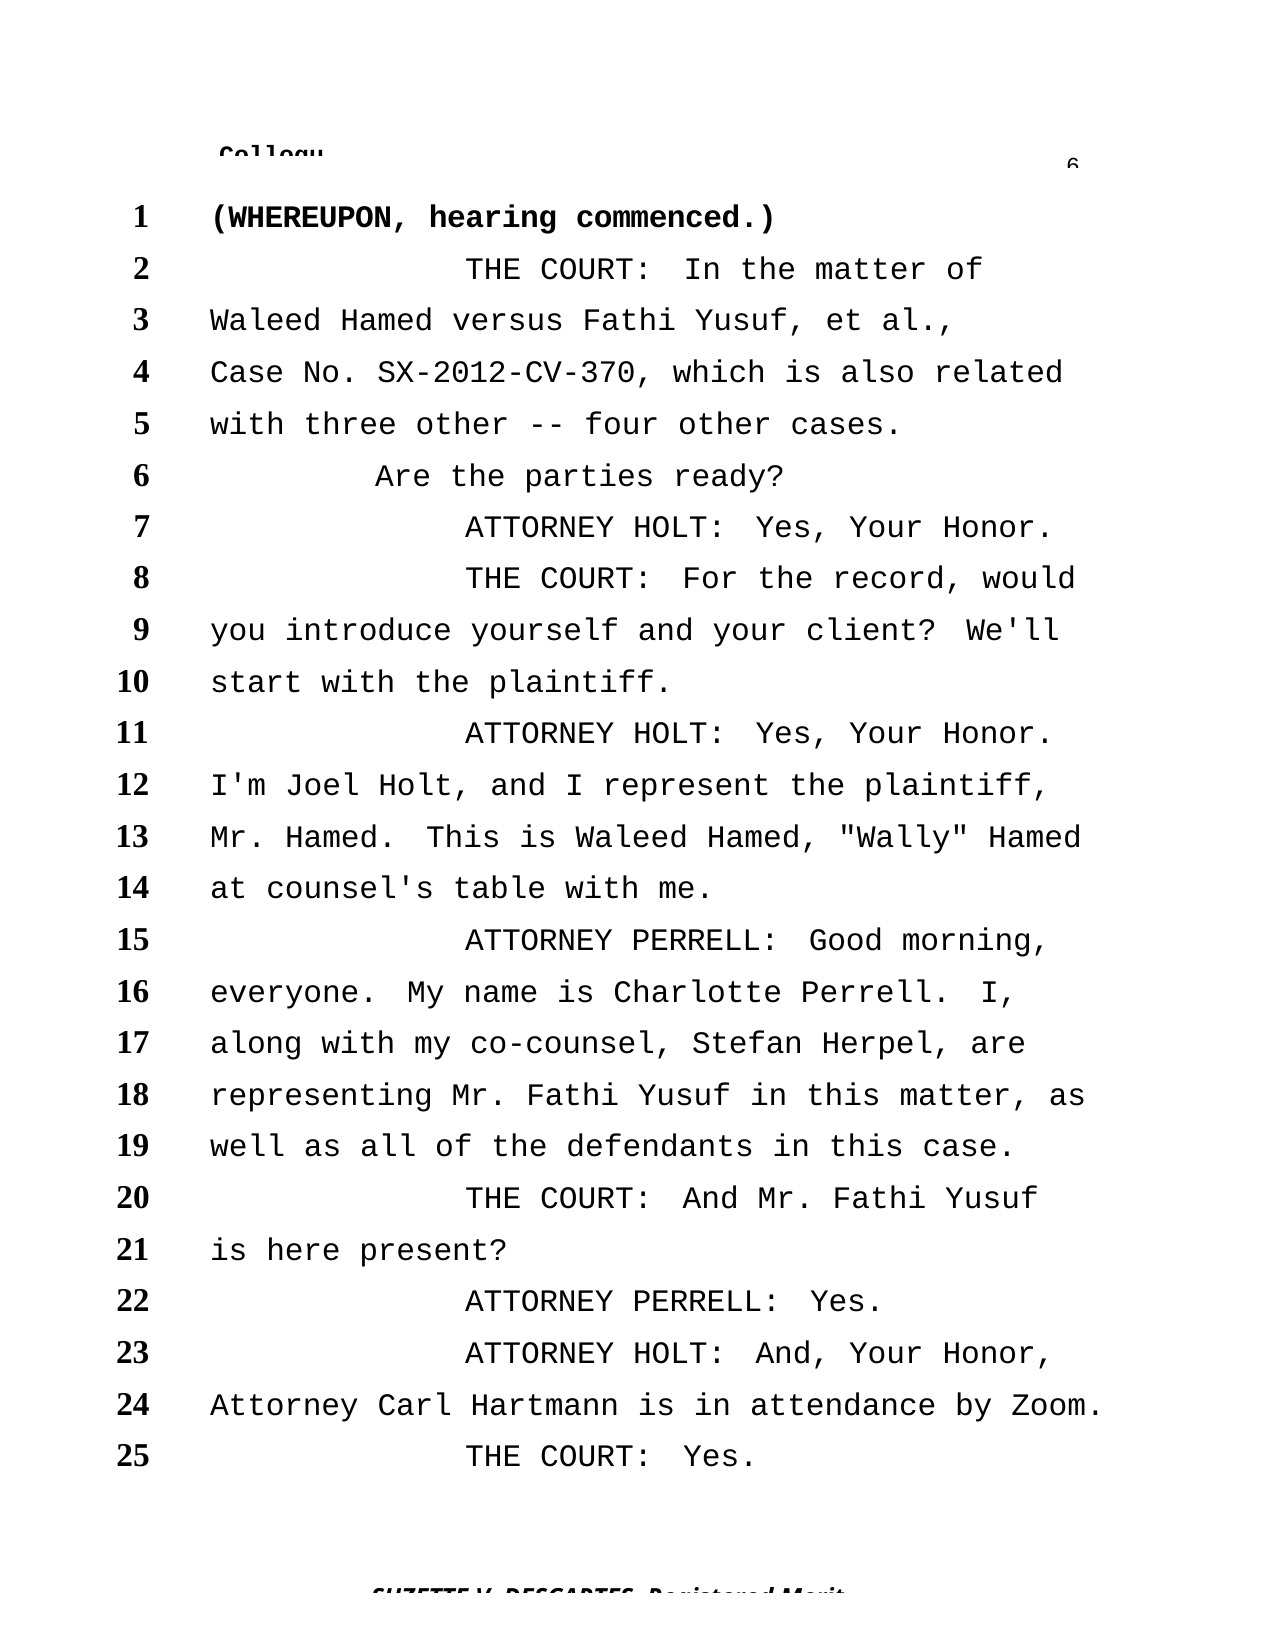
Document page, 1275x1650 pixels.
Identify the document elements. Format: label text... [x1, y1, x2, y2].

list ATTORNEY HOLT: Yes, Your Honor. [133, 506, 1162, 547]
list representing Mr. Fathi Yusuf in this matter, as [116, 1074, 1162, 1114]
list Attorney Carl Hartmann is in attendance by Zoom. [116, 1384, 1162, 1424]
list ATTORNEY PERRELL: Good morning, [116, 919, 1162, 960]
list along with my co-counsel, Stefan Herpel, are [116, 1022, 1162, 1063]
list is here present? [116, 1229, 1162, 1269]
list start with the plaintiff. [116, 661, 1162, 702]
list THE COURT: For the record, would [133, 558, 1162, 598]
list you introduce yourself and your client? We'll [133, 609, 1162, 650]
list THE COURT: And Mr. Fathi Yusuf [116, 1177, 1162, 1218]
list Mr. Hamed. This is Waleed Hamed, "Wally" Hamed [115, 816, 1162, 856]
list Case No. SX-2012-CV-370, which is also related [133, 351, 1162, 392]
subtitle (WHEREUPON, hearing commenced.) [132, 197, 1162, 237]
list I'm Joel Holt, and I represent the plaintiff, [116, 764, 1162, 805]
list Waleed Hamed versus Fathi Yusuf, et al., [132, 300, 1162, 340]
list ATTORNEY HOLT: And, Your Honor, [116, 1332, 1162, 1373]
list ATTORNEY HOLT: Yes, Your Honor. [115, 713, 1162, 753]
list well as all of the defendants in this case. [116, 1126, 1162, 1166]
list Are the parties ready? [133, 455, 1162, 495]
list THE COURT: In the matter of [133, 248, 1162, 289]
list at counsel's table with me. [116, 868, 1162, 908]
list everyone. My name is Charlotte Perrell. I, [116, 971, 1162, 1011]
list ATTORNEY PERRELL: Yes. [116, 1281, 1162, 1321]
list with three other -- four other cases. [133, 403, 1162, 443]
list THE COURT: Yes. [116, 1435, 1162, 1476]
